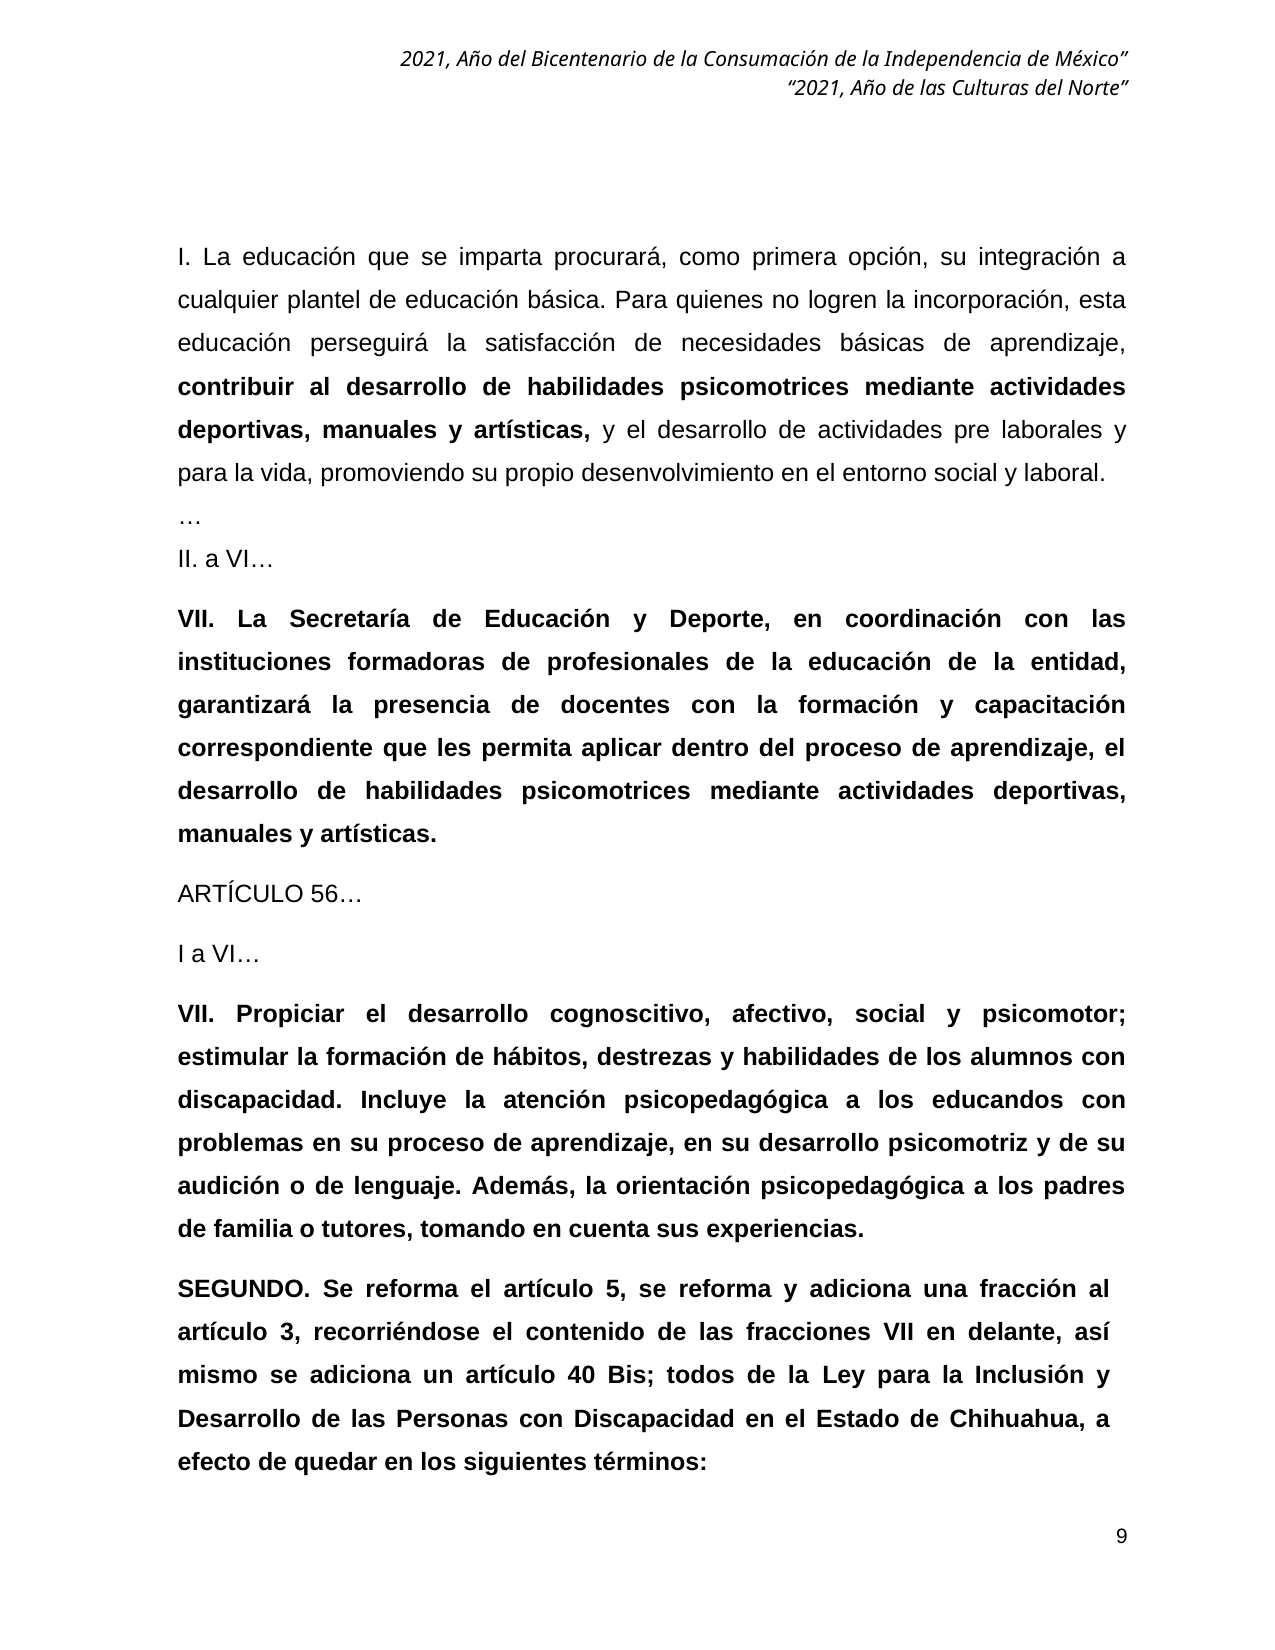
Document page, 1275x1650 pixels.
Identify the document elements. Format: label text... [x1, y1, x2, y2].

text VII. Propiciar el desarrollo cognoscitivo, afectivo, social y psicomotor; estimular la formación de hábitos, destrezas y habilidades de los alumnos con discapacidad. Incluye la atención psicopedagógica a los educandos con problemas en su proceso de aprendizaje, en su desarrollo psicomotriz y de su audición o de lenguaje. Además, la orientación psicopedagógica a los padres de familia o tutores, tomando en cuenta sus experiencias. [177, 999, 1127, 1243]
text II. a VI… [177, 544, 1127, 573]
text SEGUNDO. Se reforma el artículo 5, se reforma y adiciona una fracción al artículo 3, recorriéndose el contenido de las fracciones VII en delante, así mismo se adiciona un artículo 40 Bis; todos de la Ley para la Inclusión y Desarrollo de las Personas con Discapacidad en el Estado de Chihuahua, a efecto de quedar en los siguientes términos: [177, 1274, 1111, 1476]
text … [177, 501, 1127, 530]
text I. La educación que se imparta procurará, como primera opción, su integración a cualquier plantel de educación básica. Para quienes no logren la incorporación, esta educación perseguirá la satisfacción de necesidades básicas de aprendizaje, contribuir al desarrollo de habilidades psicomotrices mediante actividades deportivas, manuales y artísticas, y el desarrollo de actividades pre laborales y para la vida, promoviendo su propio desenvolvimiento en el entorno social y laboral. [177, 242, 1127, 487]
text VII. La Secretaría de Educación y Deporte, en coordinación con las instituciones formadoras de profesionales de la educación de la entidad, garantizará la presencia de docentes con la formación y capacitación correspondiente que les permita aplicar dentro del proceso de aprendizaje, el desarrollo de habilidades psicomotrices mediante actividades deportivas, manuales y artísticas. [177, 604, 1127, 848]
text ARTÍCULO 56… [177, 879, 1127, 908]
text I a VI… [177, 939, 1127, 968]
